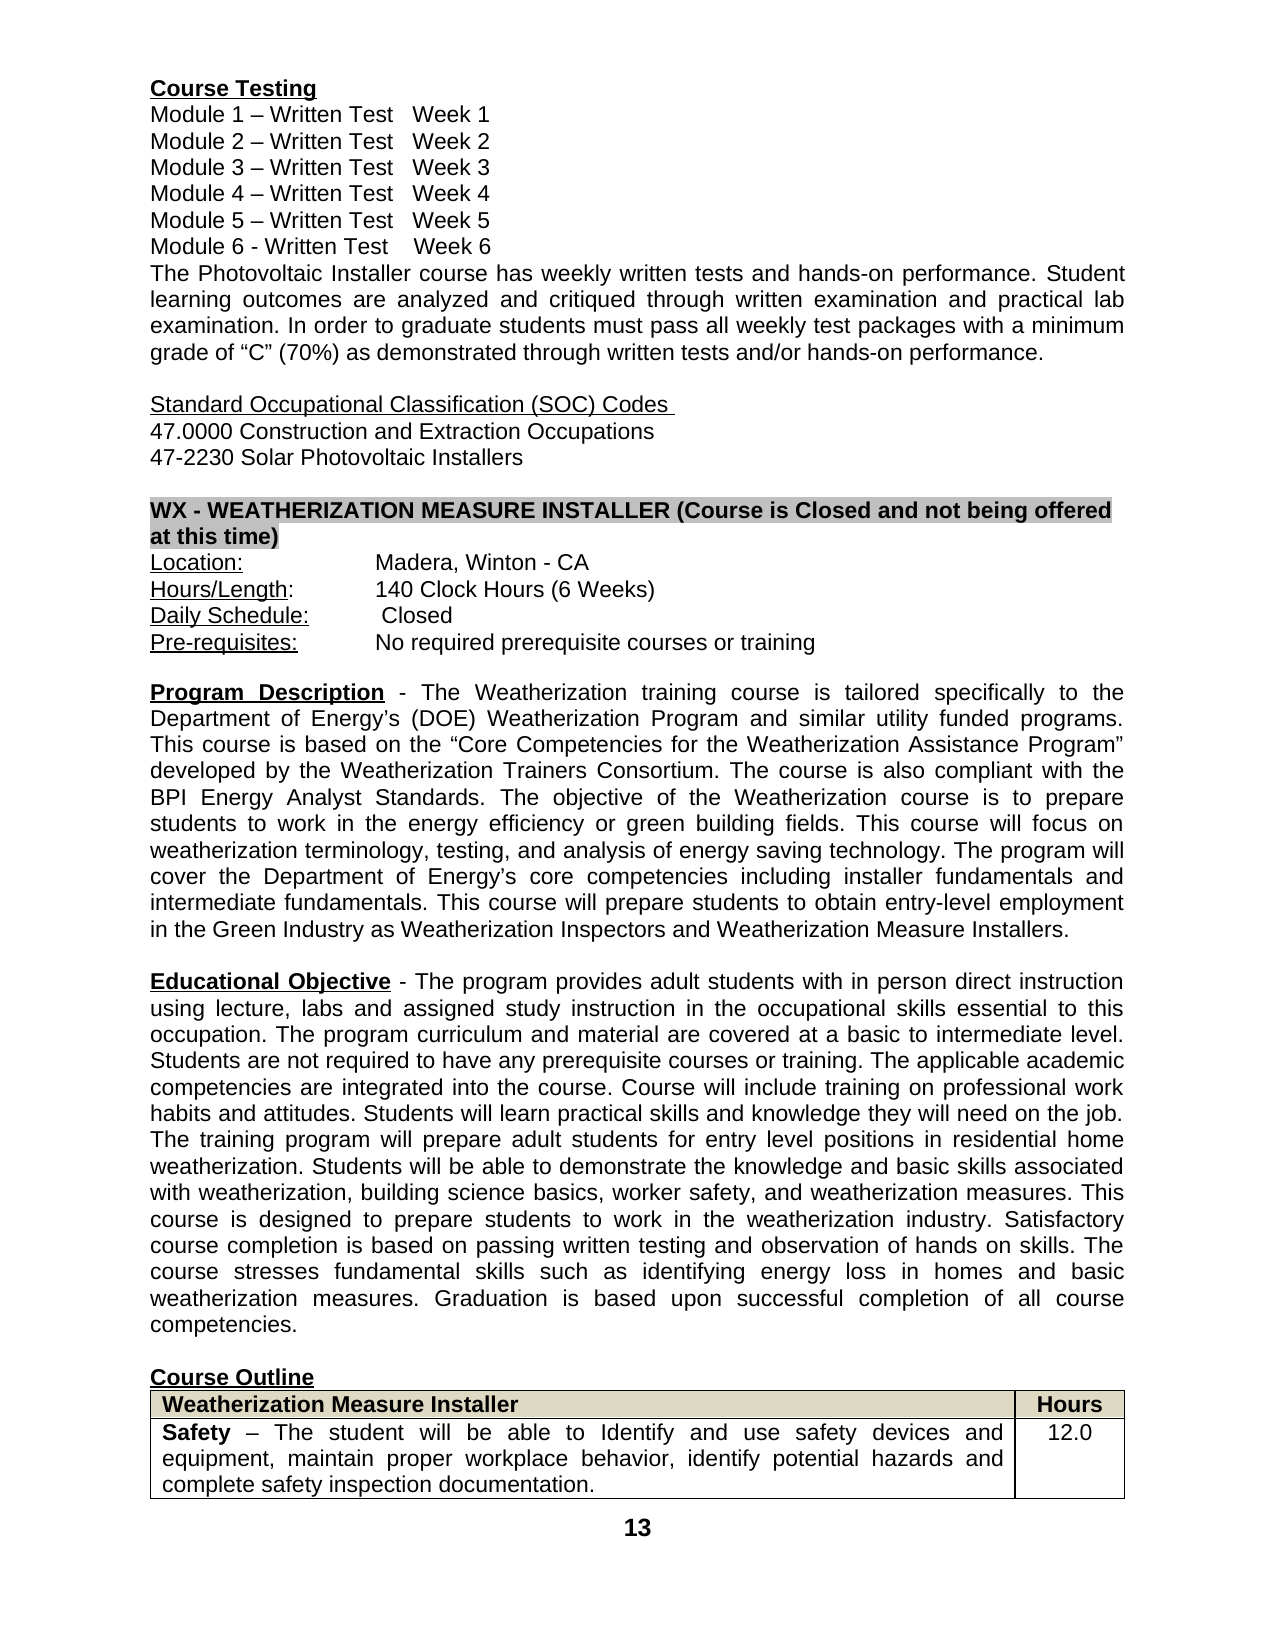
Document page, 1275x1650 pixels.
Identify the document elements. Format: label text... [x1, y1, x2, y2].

subtitle WX - WEATHERIZATION MEASURE INSTALLER (Course is Closed and not being offered at this time) [279, 497, 1125, 549]
text Module 4 – Written Test Week 4 [150, 180, 1125, 207]
text The Photovoltaic Installer course has weekly written tests and hands-on performance. Student learning outcomes are analyzed and critiqued through written examination and practical lab examination. In order to graduate students must pass all weekly test packages with a minimum grade of “C” (70%) as demonstrated through written tests and/or hands-on performance. [150, 259, 1125, 365]
table_header Weatherization Measure Installer [151, 1391, 1014, 1417]
text Module 2 – Written Test Week 2 [150, 128, 1125, 154]
table_cell Safety – The student will be able to Identify and use safety devices and equipment, maintain proper workplace behavior, identify potential hazards and complete safety inspection documentation. [151, 1419, 1014, 1497]
text Daily Schedule: Closed [150, 602, 1125, 628]
text Course Testing [150, 75, 1125, 101]
text Module 5 – Written Test Week 5 [150, 207, 1125, 233]
text Educational Objective - The program provides adult students with in person direct instruction using lecture, labs and assigned study instruction in the occupational skills essential to this occupation. The program curriculum and material are covered at a basic to intermediate level. Students are not required to have any prerequisite courses or training. The applicable academic competencies are integrated into the course. Course will include training on professional work habits and attitudes. Students will learn practical skills and knowledge they will need on the job. The training program will prepare adult students for entry level positions in residential home weatherization. Students will be able to demonstrate the knowledge and basic skills associated with weatherization, building science basics, worker safety, and weatherization measures. This course is designed to prepare students to work in the weatherization industry. Satisfactory course completion is based on passing written testing and observation of hands on skills. The course stresses fundamental skills such as identifying energy loss in homes and basic weatherization measures. Graduation is based upon successful completion of all course competencies. [150, 968, 1125, 1337]
text 47.0000 Construction and Extraction Occupations [150, 418, 1125, 444]
text Module 3 – Written Test Week 3 [150, 154, 1125, 180]
text Program Description - The Weatherization training course is tailored specifically to the Department of Energy’s (DOE) Weatherization Program and similar utility funded programs. This course is based on the “Core Competencies for the Weatherization Assistance Program” developed by the Weatherization Trainers Consortium. The course is also compliant with the BPI Energy Analyst Standards. The objective of the Weatherization course is to prepare students to work in the energy efficiency or green building fields. This course will focus on weatherization terminology, testing, and analysis of energy saving technology. The program will cover the Department of Energy’s core competencies including installer fundamentals and intermediate fundamentals. This course will prepare students to obtain entry-level employment in the Green Industry as Weatherization Inspectors and Weatherization Measure Installers. [150, 678, 1125, 942]
text Pre-requisites: No required prerequisite courses or training [150, 628, 1125, 655]
text 47-2230 Solar Photovoltaic Installers [150, 444, 1125, 470]
text Module 1 – Written Test Week 1 [150, 101, 1125, 128]
text Hours/Length: 140 Clock Hours (6 Weeks) [150, 576, 1125, 602]
text Module 6 - Written Test Week 6 [150, 233, 1125, 259]
table_header Hours [1016, 1391, 1124, 1417]
table_cell 12.0 [1016, 1419, 1124, 1497]
text Standard Occupational Classification (SOC) Codes [150, 391, 1125, 418]
text Location: Madera, Winton - CA [150, 549, 1125, 576]
text Course Outline [150, 1364, 1125, 1390]
